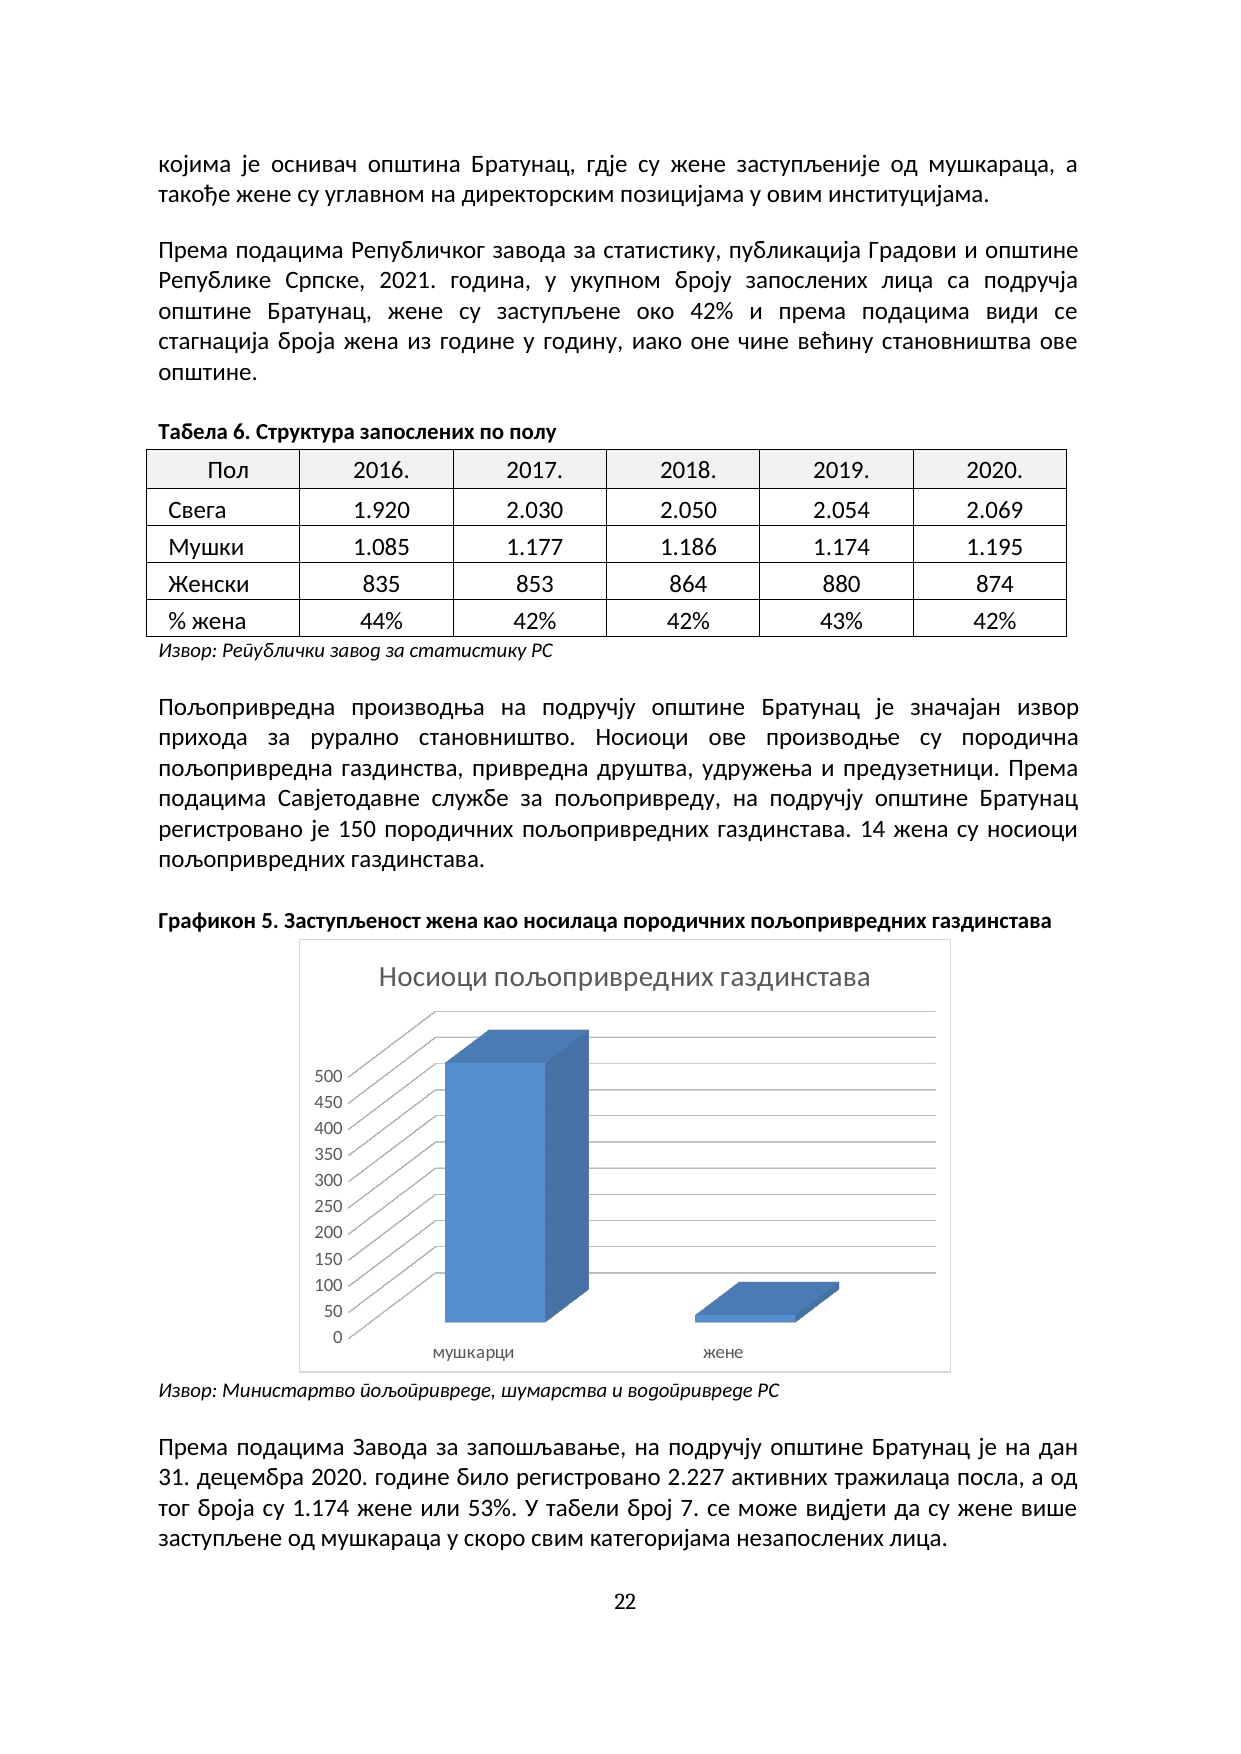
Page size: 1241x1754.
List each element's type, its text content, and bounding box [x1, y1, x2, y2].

table_cell 1.085 [300, 526, 453, 562]
table_cell 2.054 [760, 489, 913, 525]
table_cell 1.186 [607, 526, 759, 562]
text Извор: Републички завод за статистику РС [158, 637, 1092, 662]
table_cell 2.030 [454, 489, 606, 525]
text Пољопривредна производња на подручју општине Братунац је значајан извор прихода за рурално становништво. Носиоци ове производње су породична пољопривредна газдинства, привредна друштва, удружења и предузетници. Према подацима Савјетодавне службе за пољопривреду, на подручју општине Братунац регистровано је 150 породичних пољопривредних газдинстава. 14 жена су носиоци пољопривредних газдинстава. [158, 691, 1079, 874]
table_cell 42% [914, 600, 1066, 636]
table_cell % жена [147, 600, 299, 636]
table_header 2017. [454, 450, 606, 488]
table_cell 44% [300, 600, 453, 636]
table_cell 42% [454, 600, 606, 636]
table_cell 880 [760, 563, 913, 599]
table_cell 1.195 [914, 526, 1066, 562]
table_cell 1.177 [454, 526, 606, 562]
table_cell 42% [607, 600, 759, 636]
table_header 2016. [300, 450, 453, 488]
text Према подацима Републичког завода за статистику, публикација Градови и општине Републике Српске, 2021. година, у укупном броју запослених лица са подручја општине Братунац, жене су заступљене око 42% и према подацима види се стагнација броја жена из године у годину, иако оне чине већину становништва ове општине. [158, 234, 1079, 386]
text Према подацима Завода за запошљавање, на подручју општине Братунац је на дан 31. децембра 2020. године било регистровано 2.227 активних тражилаца посла, а од тог броја су 1.174 жене или 53%. У табели број 7. се може видјети да су жене више заступљене од мушкараца у скоро свим категоријама незапослених лица. [158, 1431, 1079, 1553]
table_cell 43% [760, 600, 913, 636]
table_cell Свега [147, 489, 299, 525]
table_cell 2.050 [607, 489, 759, 525]
table_header 2020. [914, 450, 1066, 488]
table_cell 864 [607, 563, 759, 599]
text Табела 6. Структура запослених по полу [158, 417, 1092, 445]
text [158, 148, 1079, 209]
table_header 2018. [607, 450, 759, 488]
text Графикон 5. Заступљеност жена као носилаца породичних пољопривредних газдинстава [158, 906, 1092, 934]
table_cell 1.920 [300, 489, 453, 525]
table_cell 2.069 [914, 489, 1066, 525]
text Извор: Министартво пољопривреде, шумарства и водопривреде РС [158, 1377, 1092, 1402]
table_header Пол [147, 450, 299, 488]
table_cell Женски [147, 563, 299, 599]
table_cell Мушки [147, 526, 299, 562]
table_header 2019. [760, 450, 913, 488]
table_cell 1.174 [760, 526, 913, 562]
table_cell 874 [914, 563, 1066, 599]
table_cell 853 [454, 563, 606, 599]
table_cell 835 [300, 563, 453, 599]
